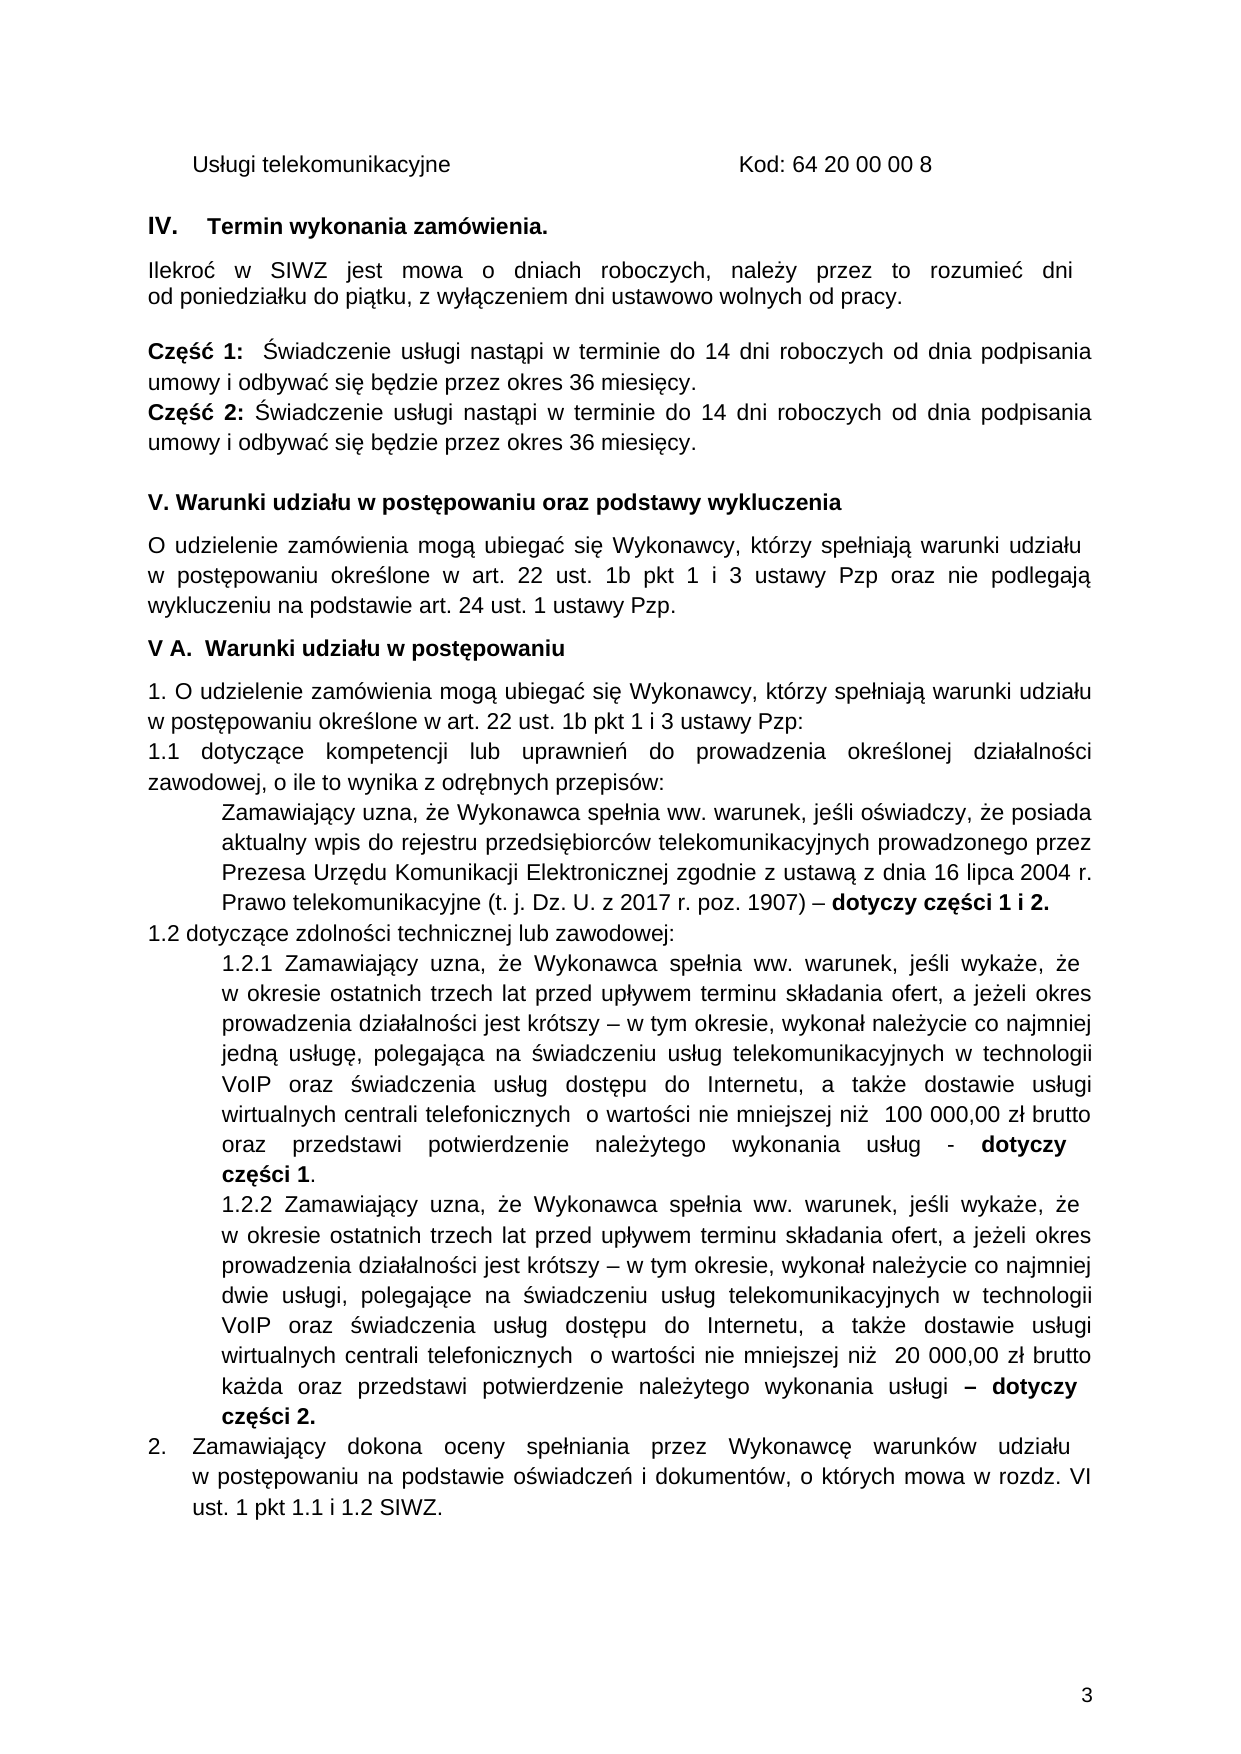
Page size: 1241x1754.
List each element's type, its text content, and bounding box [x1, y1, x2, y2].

text V. Warunki udziału w postępowaniu oraz podstawy wykluczenia [148, 489, 1092, 516]
text Usługi telekomunikacyjne Kod: 64 20 00 00 8 [192, 151, 1092, 177]
text Zamawiający uzna, że Wykonawca spełnia ww. warunek, jeśli oświadczy, że posiada aktualny wpis do rejestru przedsiębiorców telekomunikacyjnych prowadzonego przez Prezesa Urzędu Komunikacji Elektronicznej zgodnie z ustawą z dnia 16 lipca 2004 r. Prawo telekomunikacyjne (t. j. Dz. U. z 2017 r. poz. 1907) – dotyczy części 1 i 2. [221, 799, 1092, 916]
text Część 2: Świadczenie usługi nastąpi w terminie do 14 dni roboczych od dnia podpisania umowy i odbywać się będzie przez okres 36 miesięcy. [148, 399, 1092, 455]
text 1. O udzielenie zamówienia mogą ubiegać się Wykonawcy, którzy spełniają warunki udziału w postępowaniu określone w art. 22 ust. 1b pkt 1 i 3 ustawy Pzp: [148, 678, 1092, 734]
list Zamawiający dokona oceny spełniania przez Wykonawcę warunków udziału w postępowaniu na podstawie oświadczeń i dokumentów, o których mowa w rozdz. VI ust. 1 pkt 1.1 i 1.2 SIWZ. [148, 1433, 1092, 1520]
text 1.1 dotyczące kompetencji lub uprawnień do prowadzenia określonej działalności zawodowej, o ile to wynika z odrębnych przepisów: [148, 738, 1092, 795]
text 1.2.1 Zamawiający uzna, że Wykonawca spełnia ww. warunek, jeśli wykaże, że w okresie ostatnich trzech lat przed upływem terminu składania ofert, a jeżeli okres prowadzenia działalności jest krótszy – w tym okresie, wykonał należycie co najmniej jedną usługę, polegająca na świadczeniu usług telekomunikacyjnych w technologii VoIP oraz świadczenia usług dostępu do Internetu, a także dostawie usługi wirtualnych centrali telefonicznych o wartości nie mniejszej niż 100 000,00 zł brutto oraz przedstawi potwierdzenie należytego wykonania usług - dotyczy części 1. [222, 950, 1092, 1187]
text O udzielenie zamówienia mogą ubiegać się Wykonawcy, którzy spełniają warunki udziału w postępowaniu określone w art. 22 ust. 1b pkt 1 i 3 ustawy Pzp oraz nie podlegają wykluczeniu na podstawie art. 24 ust. 1 ustawy Pzp. [148, 532, 1092, 619]
text 1.2 dotyczące zdolności technicznej lub zawodowej: [148, 919, 1092, 946]
text V A. Warunki udziału w postępowaniu [148, 635, 1092, 661]
list Termin wykonania zamówienia. [148, 211, 1092, 240]
text Część 1: Świadczenie usługi nastąpi w terminie do 14 dni roboczych od dnia podpisania umowy i odbywać się będzie przez okres 36 miesięcy. [148, 338, 1092, 395]
text Ilekroć w SIWZ jest mowa o dniach roboczych, należy przez to rozumieć dni od poniedziałku do piątku, z wyłączeniem dni ustawowo wolnych od pracy. [148, 257, 1092, 309]
text 1.2.2 Zamawiający uzna, że Wykonawca spełnia ww. warunek, jeśli wykaże, że w okresie ostatnich trzech lat przed upływem terminu składania ofert, a jeżeli okres prowadzenia działalności jest krótszy – w tym okresie, wykonał należycie co najmniej dwie usługi, polegające na świadczeniu usług telekomunikacyjnych w technologii VoIP oraz świadczenia usług dostępu do Internetu, a także dostawie usługi wirtualnych centrali telefonicznych o wartości nie mniejszej niż 20 000,00 zł brutto każda oraz przedstawi potwierdzenie należytego wykonania usługi – dotyczy części 2. [221, 1191, 1092, 1429]
